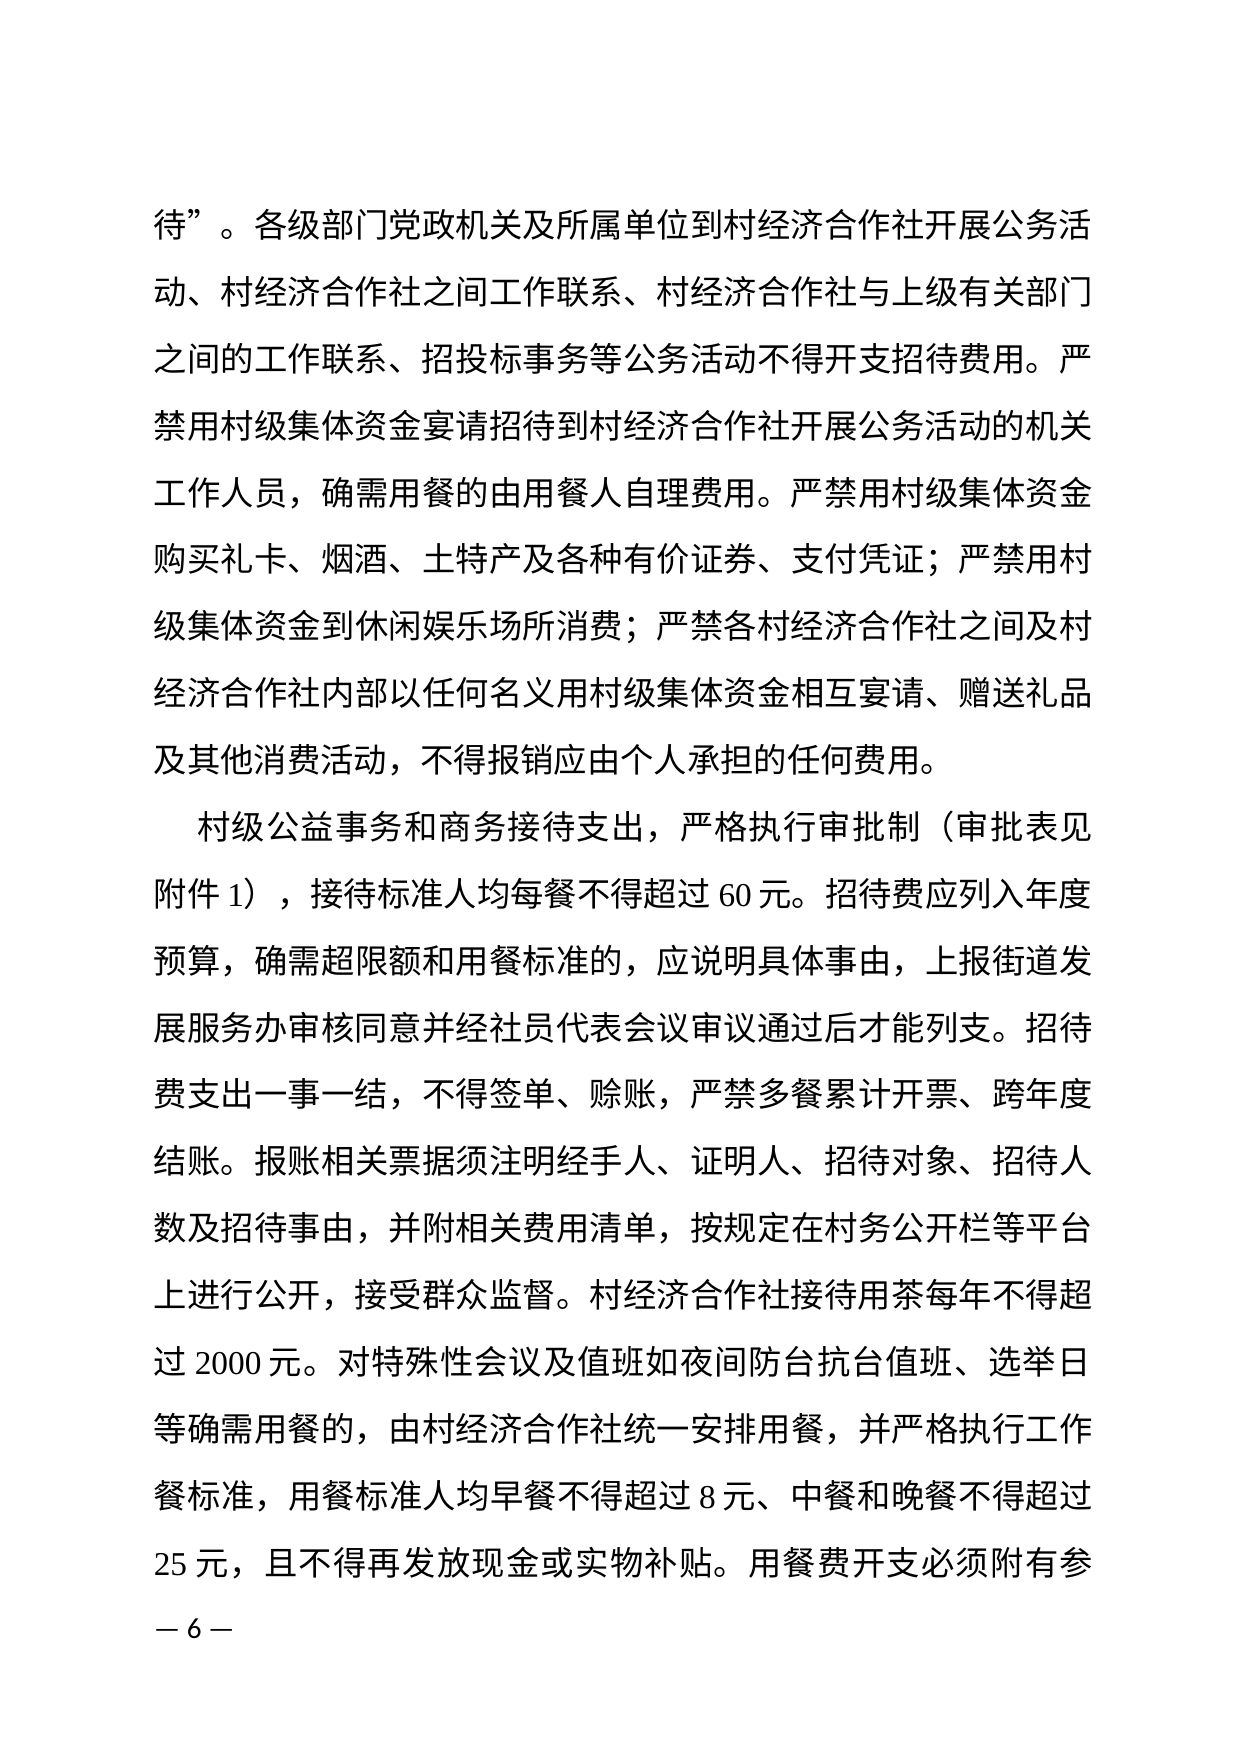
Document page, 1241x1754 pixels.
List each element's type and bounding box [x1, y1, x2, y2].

text [153, 791, 1093, 1594]
text [153, 189, 1093, 791]
